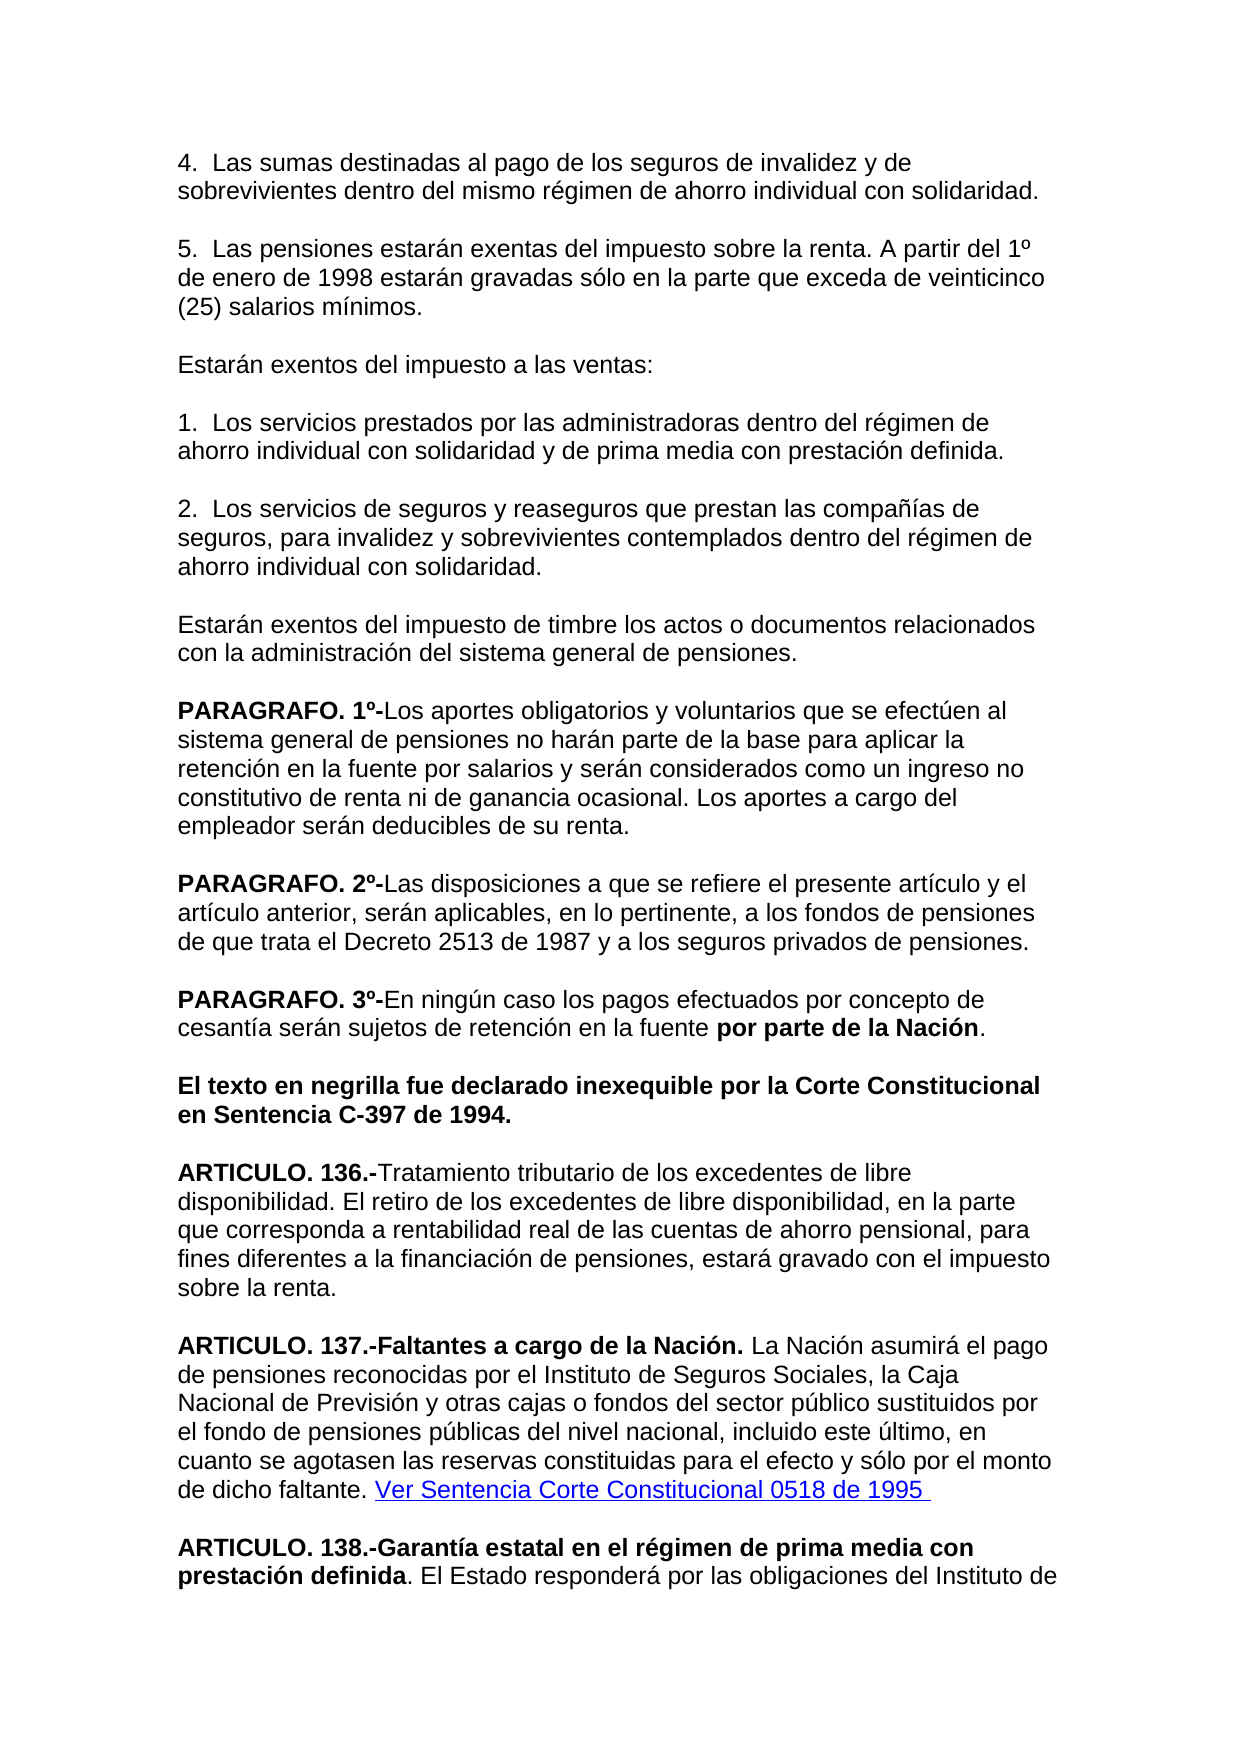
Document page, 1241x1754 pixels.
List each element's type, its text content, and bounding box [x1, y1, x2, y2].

text PARAGRAFO. 1º-Los aportes obligatorios y voluntarios que se efectúen al sistema general de pensiones no harán parte de la base para aplicar la retención en la fuente por salarios y serán considerados como un ingreso no constitutivo de renta ni de ganancia ocasional. Los aportes a cargo del empleador serán deducibles de su renta. [177, 696, 1063, 840]
text 2. Los servicios de seguros y reaseguros que prestan las compañías de seguros, para invalidez y sobrevivientes contemplados dentro del régimen de ahorro individual con solidaridad. [177, 494, 1063, 581]
text ARTICULO. 137.-Faltantes a cargo de la Nación. La Nación asumirá el pago de pensiones reconocidas por el Instituto de Seguros Sociales, la Caja Nacional de Previsión y otras cajas o fondos del sector público sustituidos por el fondo de pensiones públicas del nivel nacional, incluido este último, en cuanto se agotasen las reservas constituidas para el efecto y sólo por el monto de dicho faltante. Ver Sentencia Corte Constitucional 0518 de 1995 [177, 1331, 1063, 1503]
text Estarán exentos del impuesto a las ventas: [177, 350, 1063, 378]
text 5. Las pensiones estarán exentas del impuesto sobre la renta. A partir del 1º de enero de 1998 estarán gravadas sólo en la parte que exceda de veinticinco (25) salarios mínimos. [177, 234, 1063, 321]
text 1. Los servicios prestados por las administradoras dentro del régimen de ahorro individual con solidaridad y de prima media con prestación definida. [177, 408, 1063, 465]
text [177, 1533, 1063, 1590]
text PARAGRAFO. 2º-Las disposiciones a que se refiere el presente artículo y el artículo anterior, serán aplicables, en lo pertinente, a los fondos de pensiones de que trata el Decreto 2513 de 1987 y a los seguros privados de pensiones. [177, 869, 1063, 956]
text PARAGRAFO. 3º-En ningún caso los pagos efectuados por concepto de cesantía serán sujetos de retención en la fuente por parte de la Nación. [177, 985, 1063, 1042]
text El texto en negrilla fue declarado inexequible por la Corte Constitucional en Sentencia C-397 de 1994. [177, 1071, 1063, 1129]
text ARTICULO. 136.-Tratamiento tributario de los excedentes de libre disponibilidad. El retiro de los excedentes de libre disponibilidad, en la parte que corresponda a rentabilidad real de las cuentas de ahorro pensional, para fines diferentes a la financiación de pensiones, estará gravado con el impuesto sobre la renta. [177, 1158, 1063, 1302]
text Estarán exentos del impuesto de timbre los actos o documentos relacionados con la administración del sistema general de pensiones. [177, 610, 1063, 667]
text 4. Las sumas destinadas al pago de los seguros de invalidez y de sobrevivientes dentro del mismo régimen de ahorro individual con solidaridad. [177, 148, 1063, 205]
